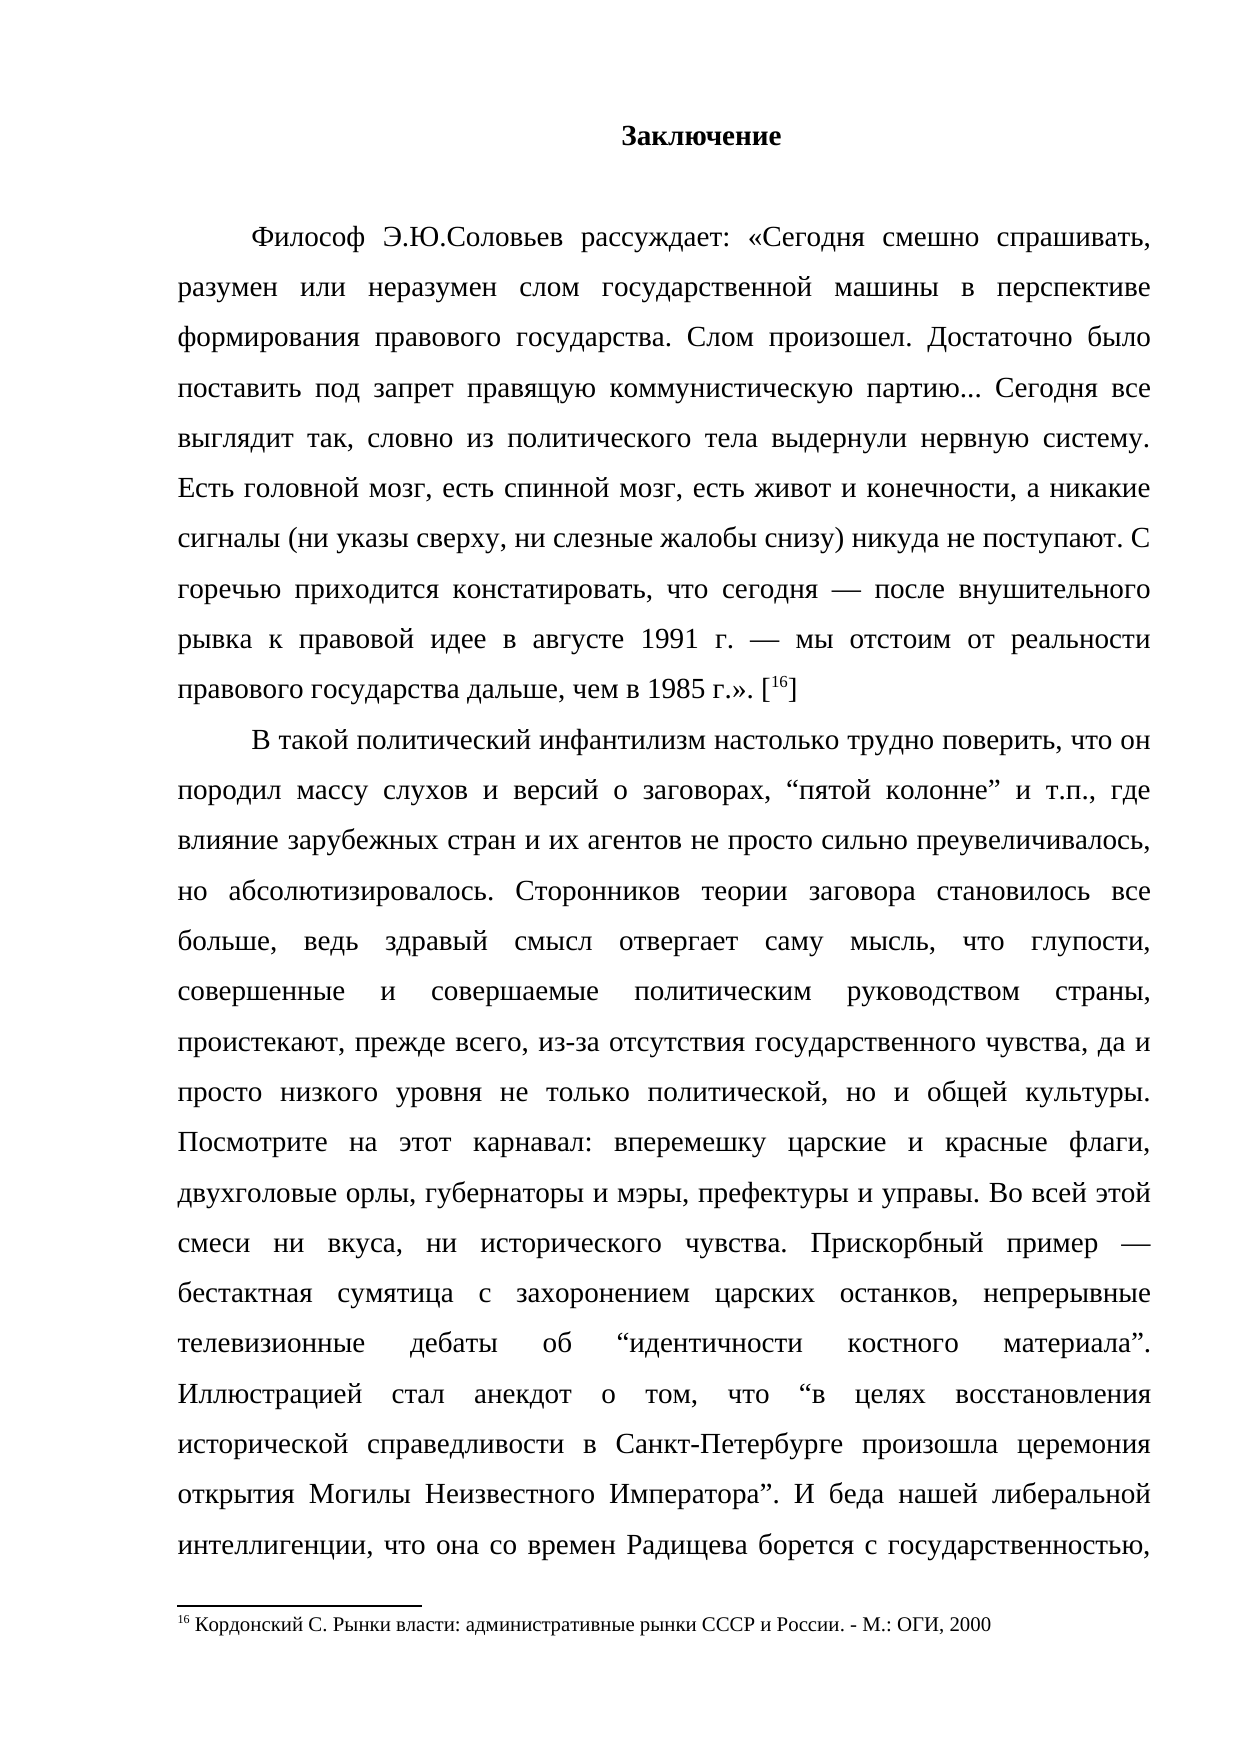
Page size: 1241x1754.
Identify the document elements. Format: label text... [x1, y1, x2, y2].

subtitle Заключение [177, 118, 1152, 152]
text Философ Э.Ю.Соловьев рассуждает: «Сегодня смешно спрашивать, разумен или неразумен слом государственной машины в перспективе формирования правового государства. Слом произошел. Достаточно было поставить под запрет правящую коммунистическую партию... Сегодня все выглядит так, словно из политического тела выдернули нервную систему. Есть головной мозг, есть спинной мозг, есть живот и конечности, а никакие сигналы (ни указы сверху, ни слезные жалобы снизу) никуда не поступают. С горечью приходится констатировать, что сегодня — после внушительного рывка к правовой идее в августе 1991 г. — мы отстоим от реальности правового государства дальше, чем в 1985 г.». [] [177, 219, 1152, 705]
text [177, 722, 1152, 1560]
